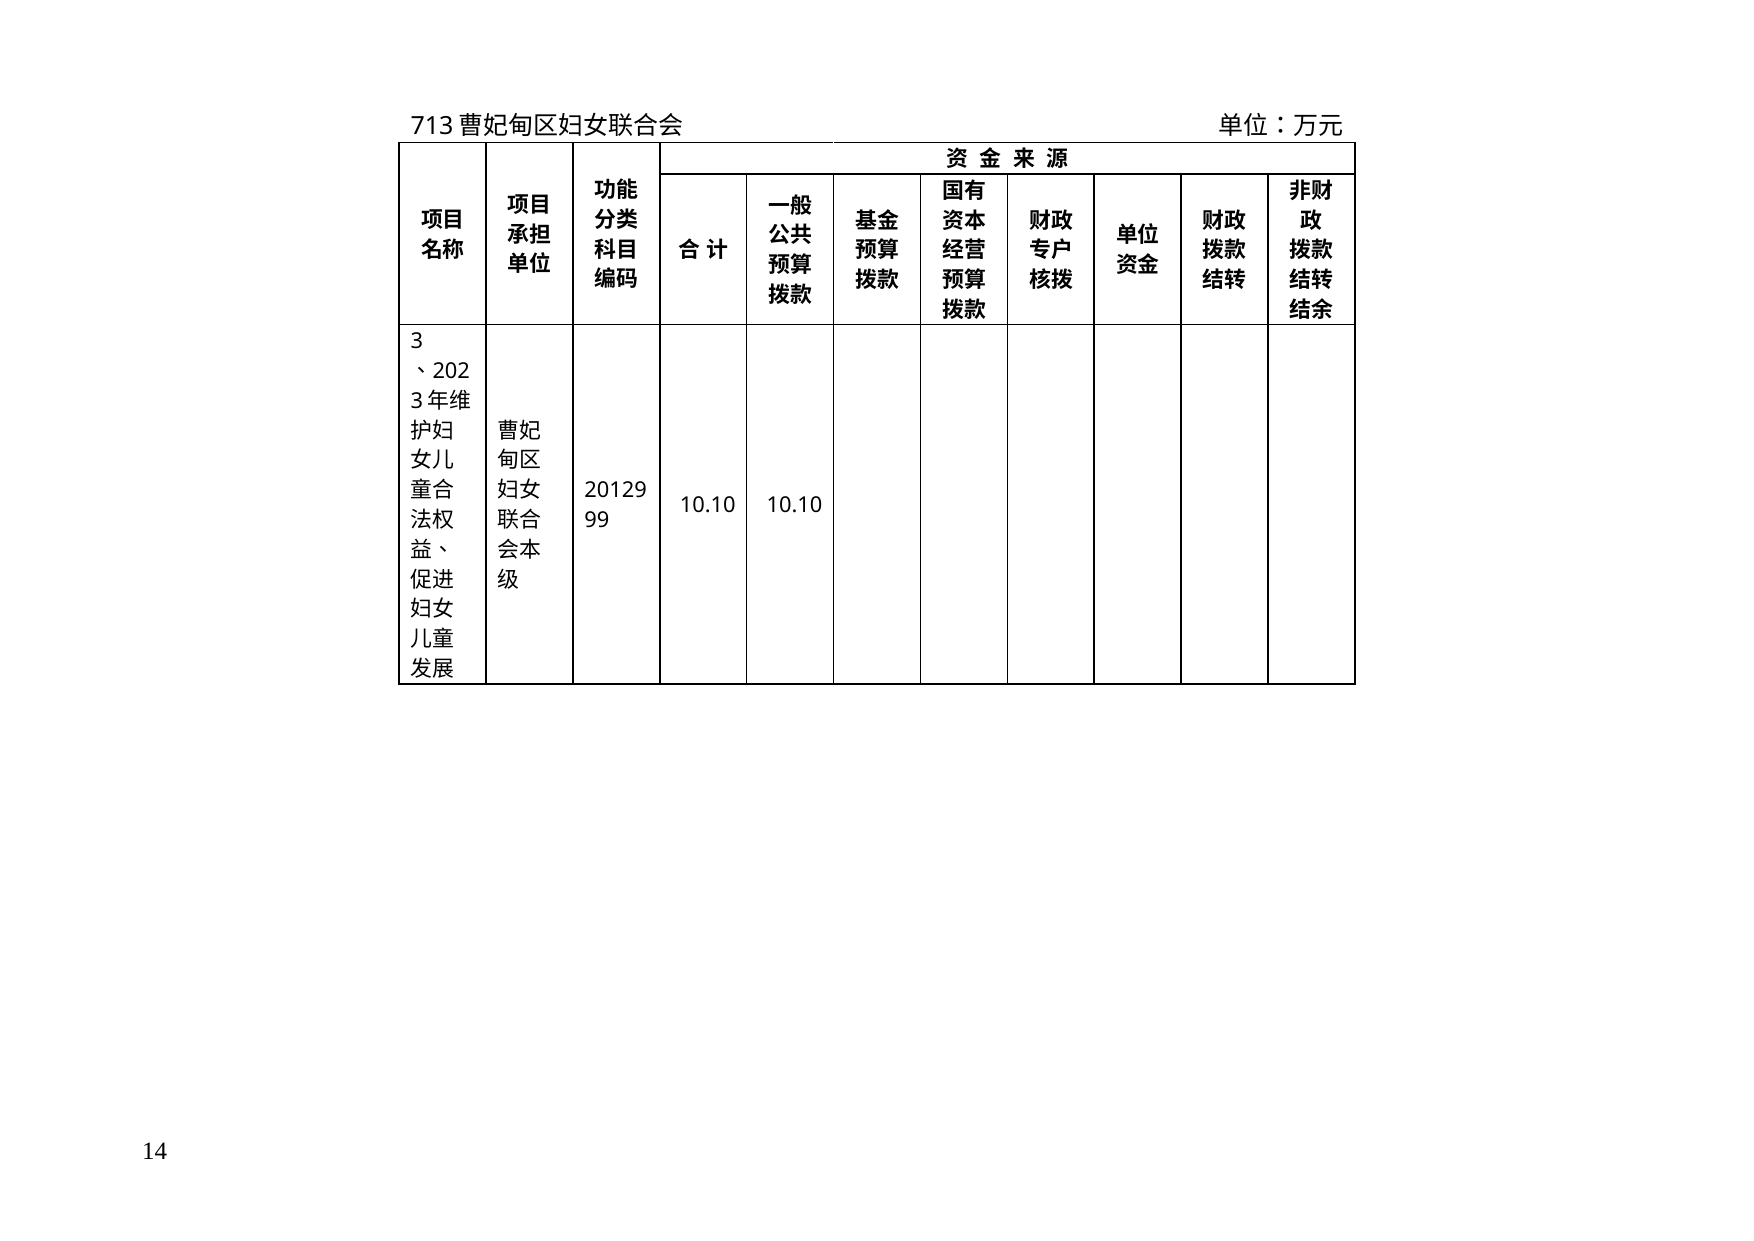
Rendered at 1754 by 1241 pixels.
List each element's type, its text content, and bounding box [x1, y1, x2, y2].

table_cell [921, 325, 1007, 683]
table_cell [1182, 325, 1267, 683]
table_cell [1269, 325, 1354, 683]
table_cell 功能分类科目编码 [574, 143, 659, 324]
table_cell 曹妃甸区妇女联合会本级 [487, 325, 572, 683]
table_cell 合 计 [661, 175, 746, 324]
table_cell 非财政 拨款结转 结余 [1269, 175, 1354, 324]
table_cell 3、2023年维护妇女儿童合法权益、促进妇女儿童发展 [400, 325, 485, 683]
table_cell 国有资本经营预算拨款 [921, 175, 1007, 324]
table_cell 资 金 来 源 [661, 143, 1354, 173]
table_cell [834, 325, 920, 683]
table_cell 基金预算 拨款 [834, 175, 920, 324]
table_cell [1095, 325, 1180, 683]
table_cell 10.10 [747, 325, 833, 683]
table_cell [1008, 325, 1093, 683]
table_cell 一般公共 预算拨款 [747, 175, 833, 324]
table_cell 项目名称 [400, 143, 485, 324]
table_cell 2012999 [574, 325, 659, 683]
table_cell 财政专户 核拨 [1008, 175, 1093, 324]
table_cell 项目承担单位 [487, 143, 572, 324]
table_cell 单位资金 [1095, 175, 1180, 324]
table_cell 10.10 [661, 325, 746, 683]
table_header 713曹妃甸区妇女联合会 [400, 108, 833, 142]
table_header 单位：万元 [834, 108, 1354, 142]
table_cell 财政拨款 结转 [1182, 175, 1267, 324]
